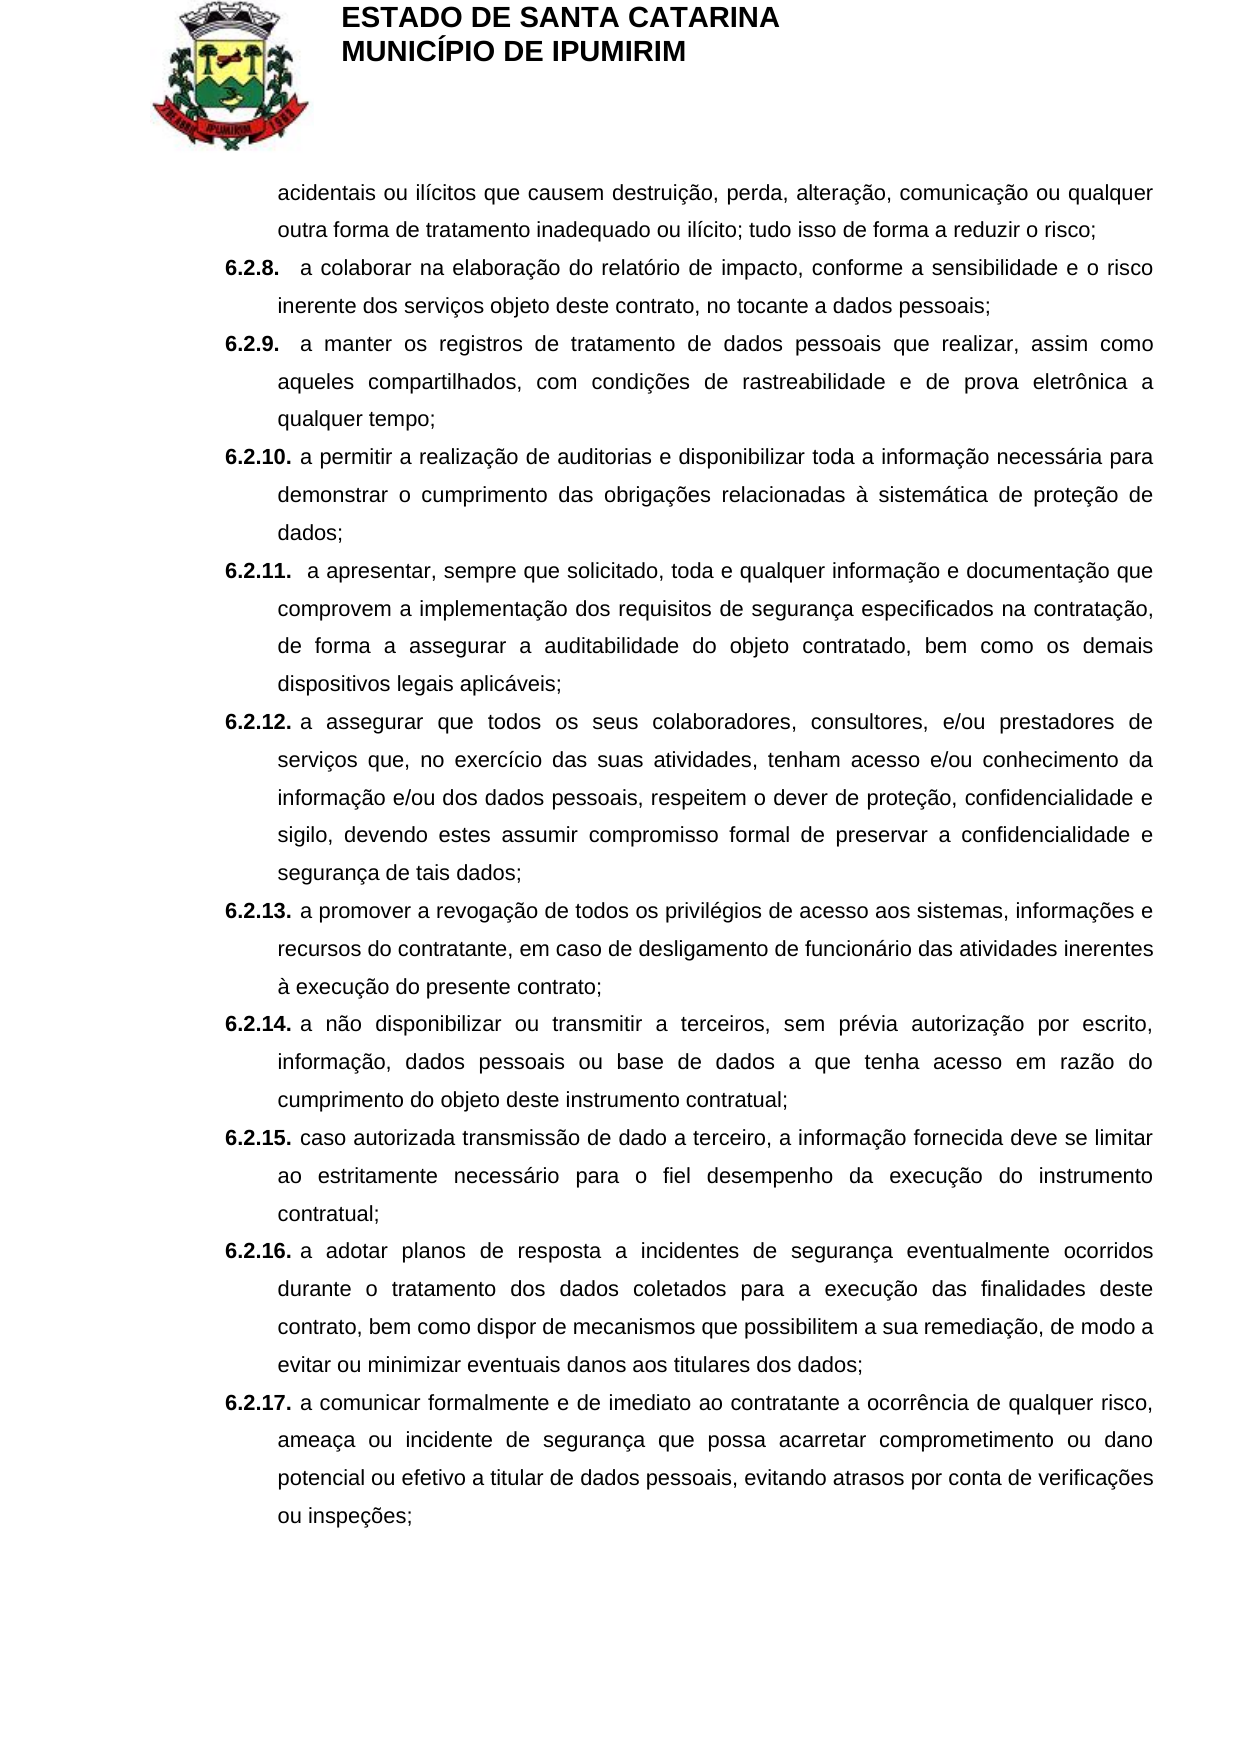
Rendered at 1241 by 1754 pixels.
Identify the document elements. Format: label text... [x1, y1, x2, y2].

list a permitir a realização de auditorias e disponibilizar toda a informação necessária para demonstrar o cumprimento das obrigações relacionadas à sistemática de proteção de dados; [225, 444, 1155, 545]
list a adotar planos de resposta a incidentes de segurança eventualmente ocorridos durante o tratamento dos dados coletados para a execução das finalidades deste contrato, bem como dispor de mecanismos que possibilitem a sua remediação, de modo a evitar ou minimizar eventuais danos aos titulares dos dados; [225, 1238, 1155, 1377]
list caso autorizada transmissão de dado a terceiro, a informação fornecida deve se limitar ao estritamente necessário para o fiel desempenho da execução do instrumento contratual; [225, 1125, 1155, 1226]
list a colaborar na elaboração do relatório de impacto, conforme a sensibilidade e o risco inerente dos serviços objeto deste contrato, no tocante a dados pessoais; [225, 255, 1155, 318]
list a comunicar formalmente e de imediato ao contratante a ocorrência de qualquer risco, ameaça ou incidente de segurança que possa acarretar comprometimento ou dano potencial ou efetivo a titular de dados pessoais, evitando atrasos por conta de verificações ou inspeções; [225, 1389, 1155, 1528]
list a apresentar, sempre que solicitado, toda e qualquer informação e documentação que comprovem a implementação dos requisitos de segurança especificados na contratação, de forma a assegurar a auditabilidade do objeto contratado, bem como os demais dispositivos legais aplicáveis; [225, 558, 1155, 696]
list a assegurar que todos os seus colaboradores, consultores, e/ou prestadores de serviços que, no exercício das suas atividades, tenham acesso e/ou conhecimento da informação e/ou dos dados pessoais, respeitem o dever de proteção, confidencialidade e sigilo, devendo estes assumir compromisso formal de preservar a confidencialidade e segurança de tais dados; [225, 709, 1155, 885]
picture [150, 0, 314, 154]
list a manter os registros de tratamento de dados pessoais que realizar, assim como aqueles compartilhados, com condições de rastreabilidade e de prova eletrônica a qualquer tempo; [225, 331, 1155, 432]
list a promover a revogação de todos os privilégios de acesso aos sistemas, informações e recursos do contratante, em caso de desligamento de funcionário das atividades inerentes à execução do presente contrato; [225, 898, 1155, 999]
list a não disponibilizar ou transmitir a terceiros, sem prévia autorização por escrito, informação, dados pessoais ou base de dados a que tenha acesso em razão do cumprimento do objeto deste instrumento contratual; [225, 1011, 1155, 1112]
